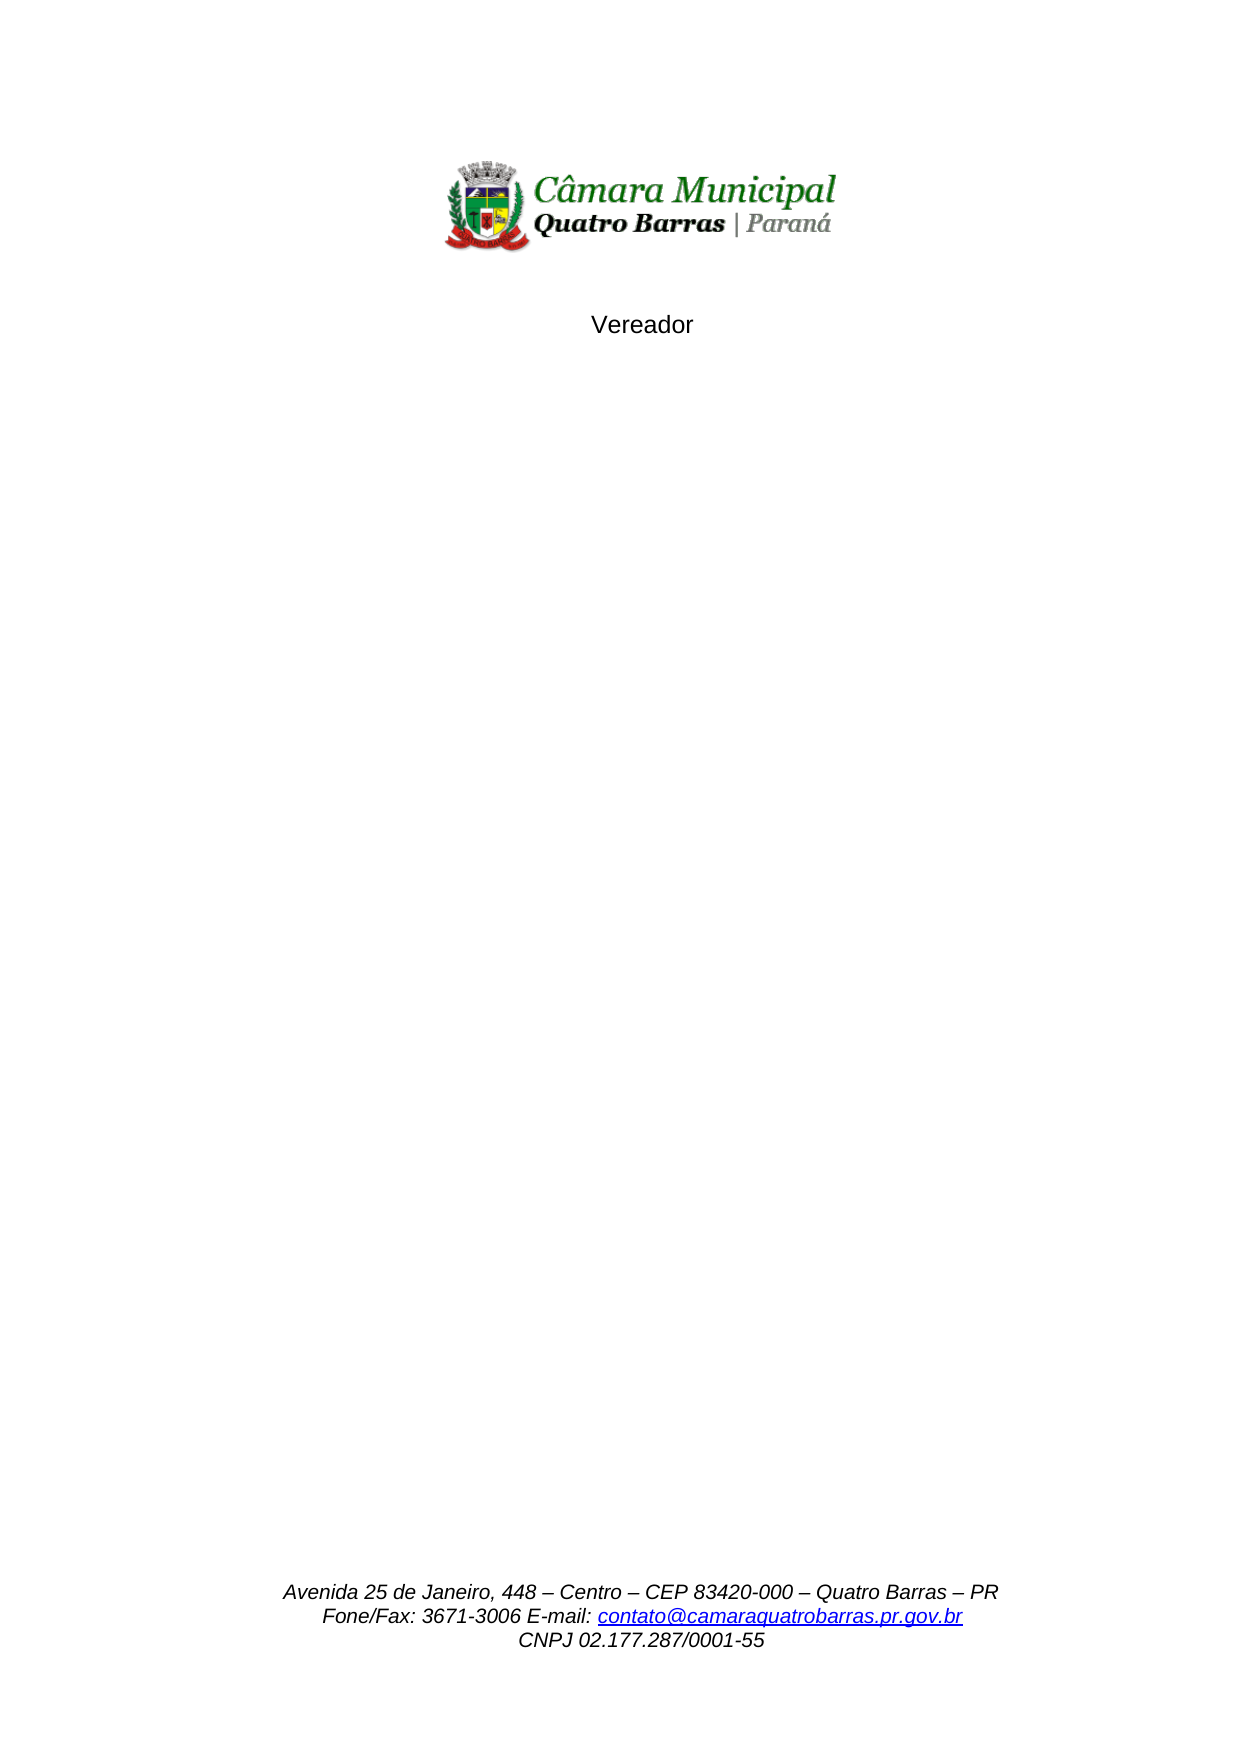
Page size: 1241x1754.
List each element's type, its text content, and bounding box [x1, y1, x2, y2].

picture [443, 160, 842, 253]
text Vereador [177, 310, 1107, 339]
